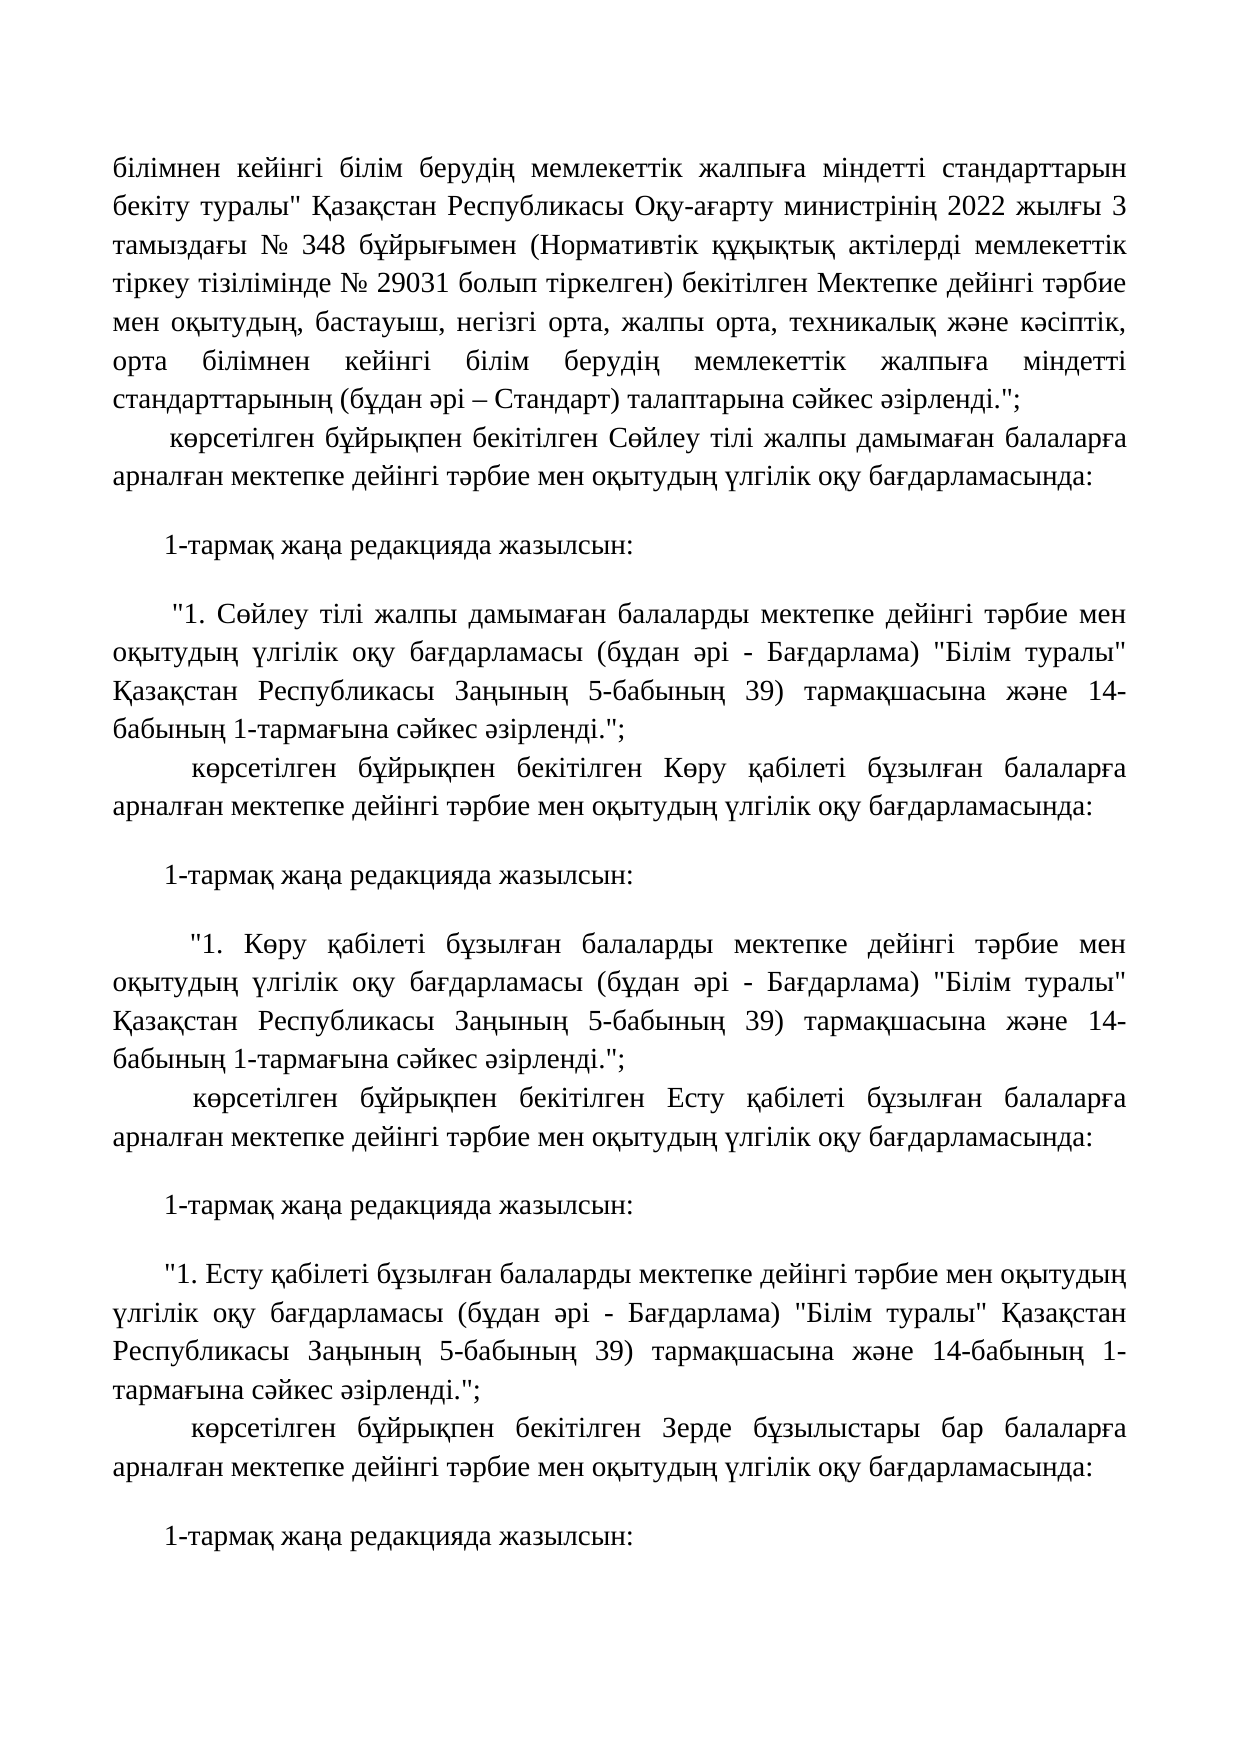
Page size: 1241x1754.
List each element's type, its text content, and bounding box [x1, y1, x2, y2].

text "1. Көру қабілеті бұзылған балаларды мектепке дейінгі тәрбие мен оқытудың үлгілік оқу бағдарламасы (бұдан әрі - Бағдарлама) "Білім туралы" Қазақстан Республикасы Заңының 5-бабының 39) тармақшасына және 14-бабының 1-тармағына сәйкес әзірленді."; [112, 926, 1128, 1075]
text "1. Сөйлеу тілі жалпы дамымаған балаларды мектепке дейінгі тәрбие мен оқытудың үлгілік оқу бағдарламасы (бұдан әрі - Бағдарлама) "Білім туралы" Қазақстан Республикасы Заңының 5-бабының 39) тармақшасына және 14-бабының 1-тармағына сәйкес әзірленді."; [112, 596, 1128, 745]
text 1-тармақ жаңа редакцияда жазылсын: [112, 527, 1128, 561]
text "1. Есту қабілеті бұзылған балаларды мектепке дейінгі тәрбие мен оқытудың үлгілік оқу бағдарламасы (бұдан әрі - Бағдарлама) "Білім туралы" Қазақстан Республикасы Заңының 5-бабының 39) тармақшасына және 14-бабының 1-тармағына сәйкес әзірленді."; [112, 1256, 1128, 1405]
text 1-тармақ жаңа редакцияда жазылсын: [112, 1518, 1128, 1551]
text көрсетілген бұйрықпен бекітілген Есту қабілеті бұзылған балаларға арналған мектепке дейінгі тәрбие мен оқытудың үлгілік оқу бағдарламасында: [112, 1080, 1128, 1152]
text көрсетілген бұйрықпен бекітілген Көру қабілеті бұзылған балаларға арналған мектепке дейінгі тәрбие мен оқытудың үлгілік оқу бағдарламасында: [112, 750, 1128, 822]
text көрсетілген бұйрықпен бекітілген Зерде бұзылыстары бар балаларға арналған мектепке дейінгі тәрбие мен оқытудың үлгілік оқу бағдарламасында: [112, 1410, 1128, 1482]
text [112, 150, 1128, 415]
text көрсетілген бұйрықпен бекітілген Сөйлеу тілі жалпы дамымаған балаларға арналған мектепке дейінгі тәрбие мен оқытудың үлгілік оқу бағдарламасында: [112, 420, 1128, 492]
text 1-тармақ жаңа редакцияда жазылсын: [112, 857, 1128, 891]
text 1-тармақ жаңа редакцияда жазылсын: [112, 1187, 1128, 1221]
